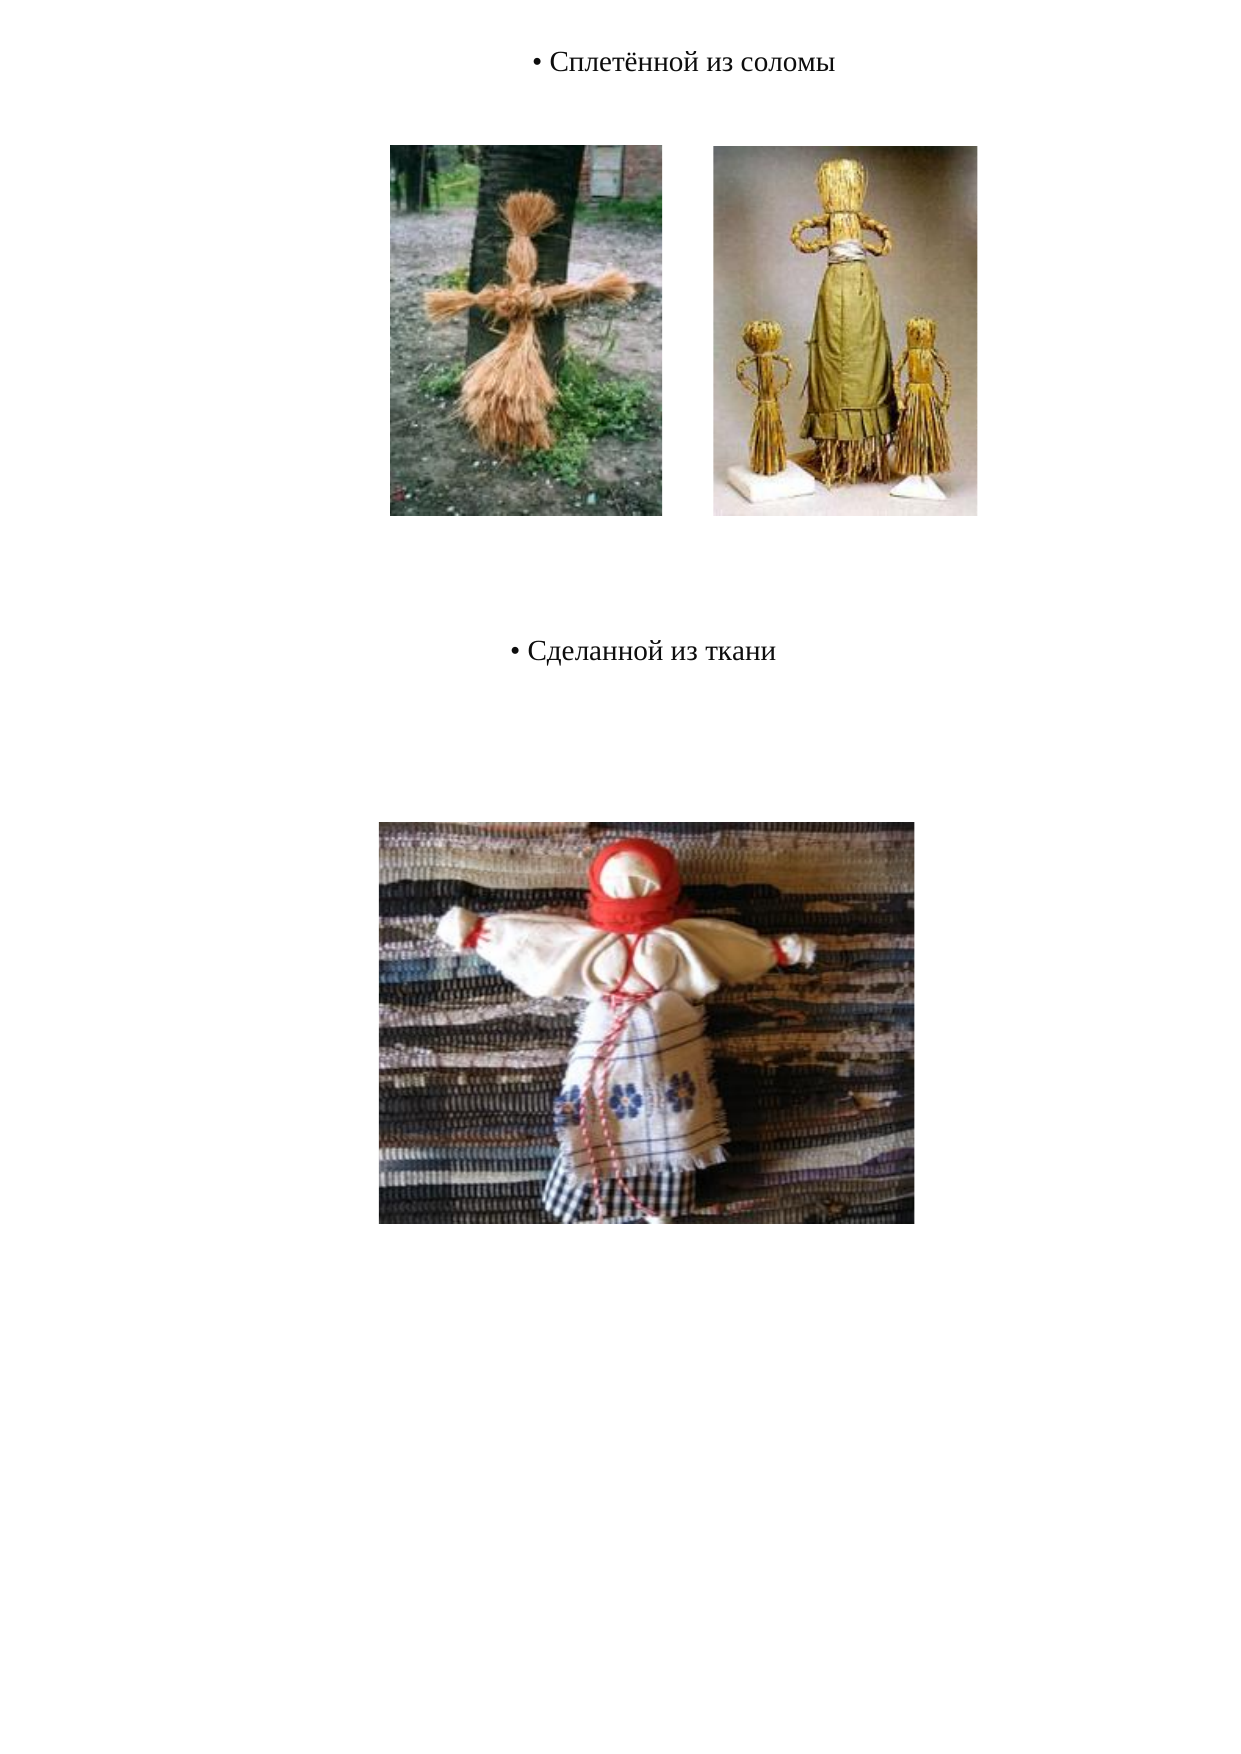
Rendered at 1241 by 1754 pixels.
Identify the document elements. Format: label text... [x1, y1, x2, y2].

picture [713, 146, 978, 516]
picture [378, 822, 915, 1224]
text • Сделанной из ткани [130, 532, 1163, 758]
text • Сплетённой из соломы [118, 44, 1152, 78]
picture [390, 145, 663, 516]
